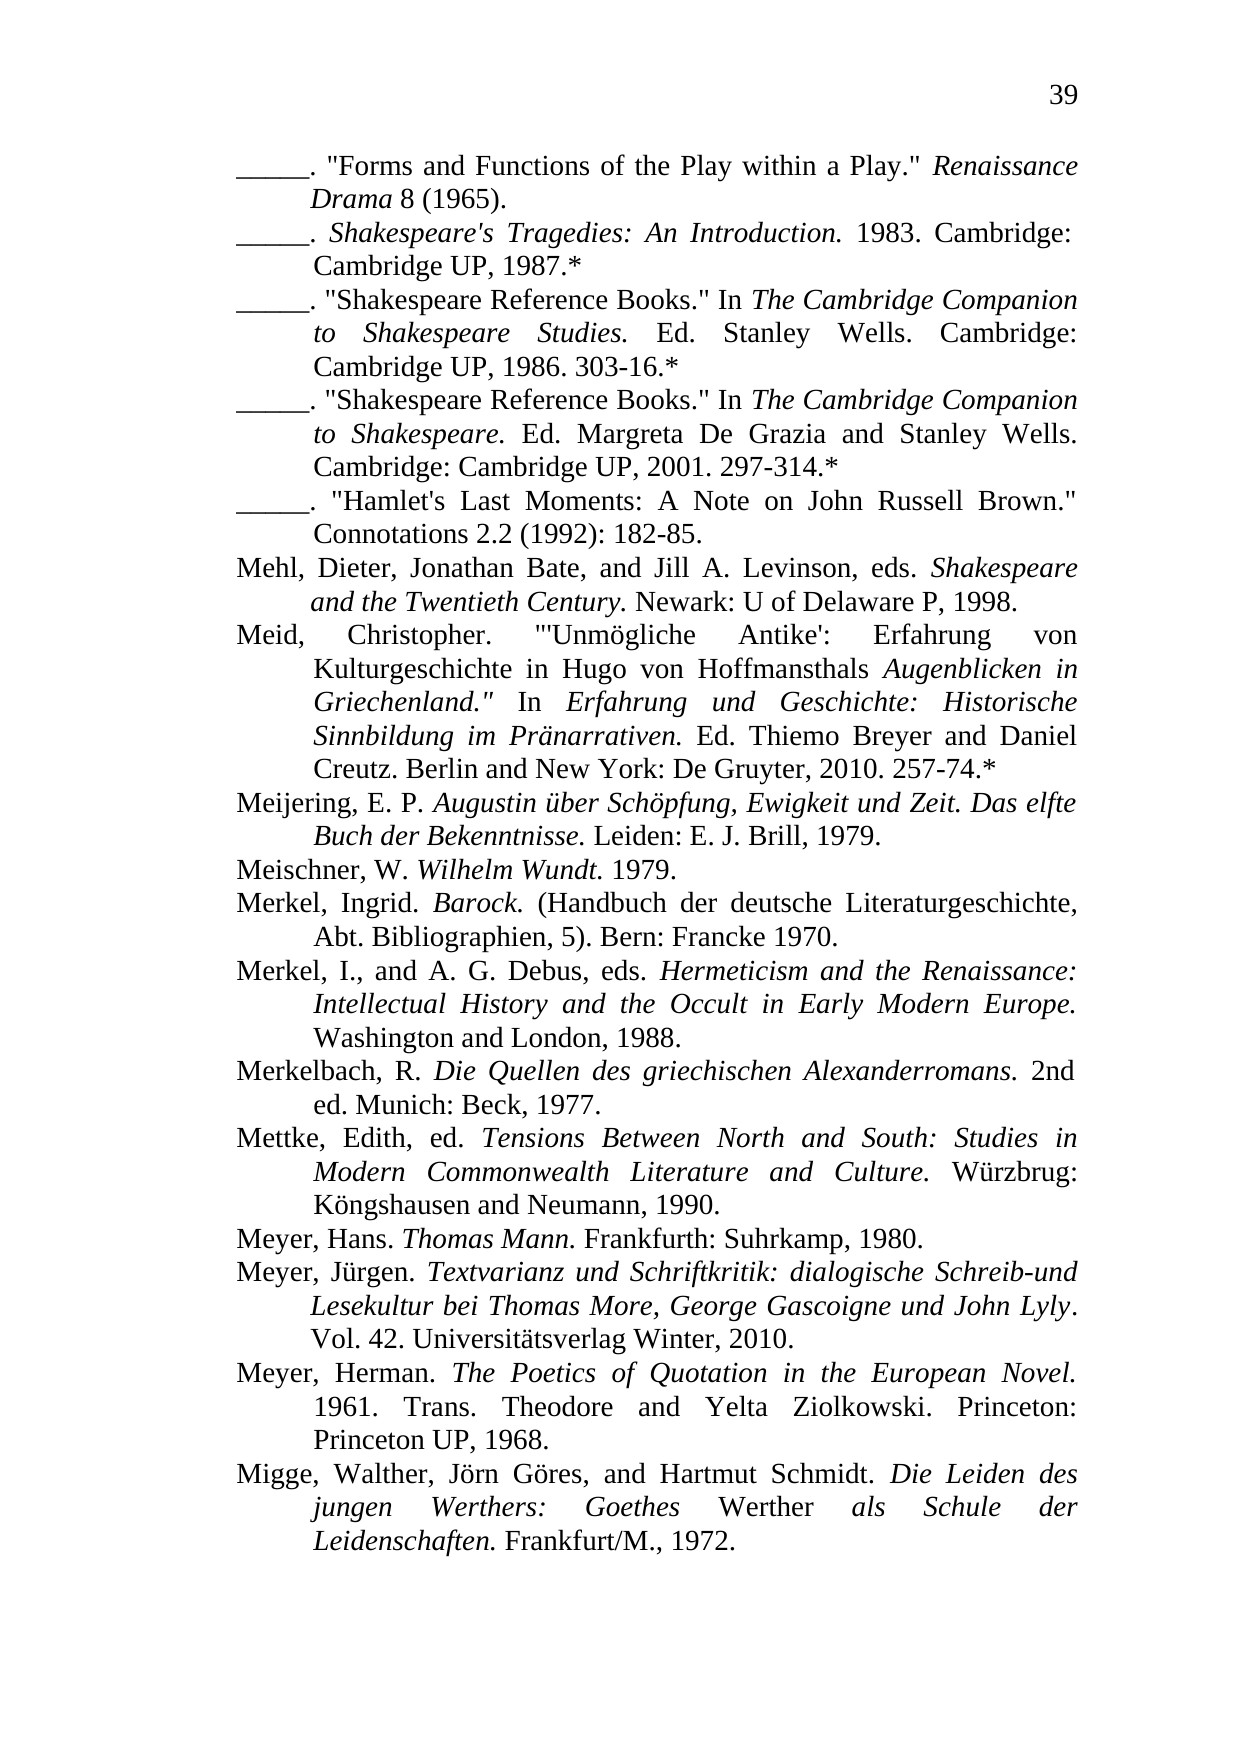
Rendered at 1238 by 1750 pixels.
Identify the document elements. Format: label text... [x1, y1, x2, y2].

text _____. "Shakespeare Reference Books." In The Cambridge Companion to Shakespeare Studies. Ed. Stanley Wells. Cambridge: Cambridge UP, 1986. 303-16.* [236, 282, 1078, 382]
text _____. "Hamlet's Last Moments: A Note on John Russell Brown." Connotations 2.2 (1992): 182-85. [236, 483, 1078, 550]
text Meischner, W. Wilhelm Wundt. 1979. [236, 852, 1078, 886]
text Meyer, Jürgen. Textvarianz und Schriftkritik: dialogische Schreib-und Lesekultur bei Thomas More, George Gascoigne und John Lyly. Vol. 42. Universitätsverlag Winter, 2010. [236, 1254, 1078, 1355]
text Merkel, I., and A. G. Debus, eds. Hermeticism and the Renaissance: Intellectual History and the Occult in Early Modern Europe. Washington and London, 1988. [236, 953, 1078, 1053]
text Meyer, Herman. The Poetics of Quotation in the European Novel. 1961. Trans. Theodore and Yelta Ziolkowski. Princeton: Princeton UP, 1968. [236, 1355, 1078, 1456]
text Meid, Christopher. "'Unmögliche Antike': Erfahrung von Kulturgeschichte in Hugo von Hoffmansthals Augenblicken in Griechenland." In Erfahrung und Geschichte: Historische Sinnbildung im Pränarrativen. Ed. Thiemo Breyer and Daniel Creutz. Berlin and New York: De Gruyter, 2010. 257-74.* [236, 617, 1078, 785]
text _____. "Forms and Functions of the Play within a Play." Renaissance Drama 8 (1965). [236, 148, 1078, 215]
text Mehl, Dieter, Jonathan Bate, and Jill A. Levinson, eds. Shakespeare and the Twentieth Century. Newark: U of Delaware P, 1998. [236, 550, 1078, 617]
text Merkelbach, R. Die Quellen des griechischen Alexanderromans. 2nd ed. Munich: Beck, 1977. [236, 1053, 1075, 1120]
text Migge, Walther, Jörn Göres, and Hartmut Schmidt. Die Leiden des jungen Werthers: Goethes Werther als Schule der Leidenschaften. Frankfurt/M., 1972. [236, 1456, 1078, 1556]
text Mettke, Edith, ed. Tensions Between North and South: Studies in Modern Commonwealth Literature and Culture. Würzbrug: Köngshausen and Neumann, 1990. [236, 1120, 1078, 1221]
text _____. Shakespeare's Tragedies: An Introduction. 1983. Cambridge: Cambridge UP, 1987.* [236, 215, 1072, 282]
text Meyer, Hans. Thomas Mann. Frankfurth: Suhrkamp, 1980. [236, 1221, 1078, 1254]
text _____. "Shakespeare Reference Books." In The Cambridge Companion to Shakespeare. Ed. Margreta De Grazia and Stanley Wells. Cambridge: Cambridge UP, 2001. 297-314.* [236, 382, 1078, 483]
text Meijering, E. P. Augustin über Schöpfung, Ewigkeit und Zeit. Das elfte Buch der Bekenntnisse. Leiden: E. J. Brill, 1979. [236, 785, 1077, 852]
text Merkel, Ingrid. Barock. (Handbuch der deutsche Literaturgeschichte, Abt. Bibliographien, 5). Bern: Francke 1970. [236, 886, 1078, 953]
